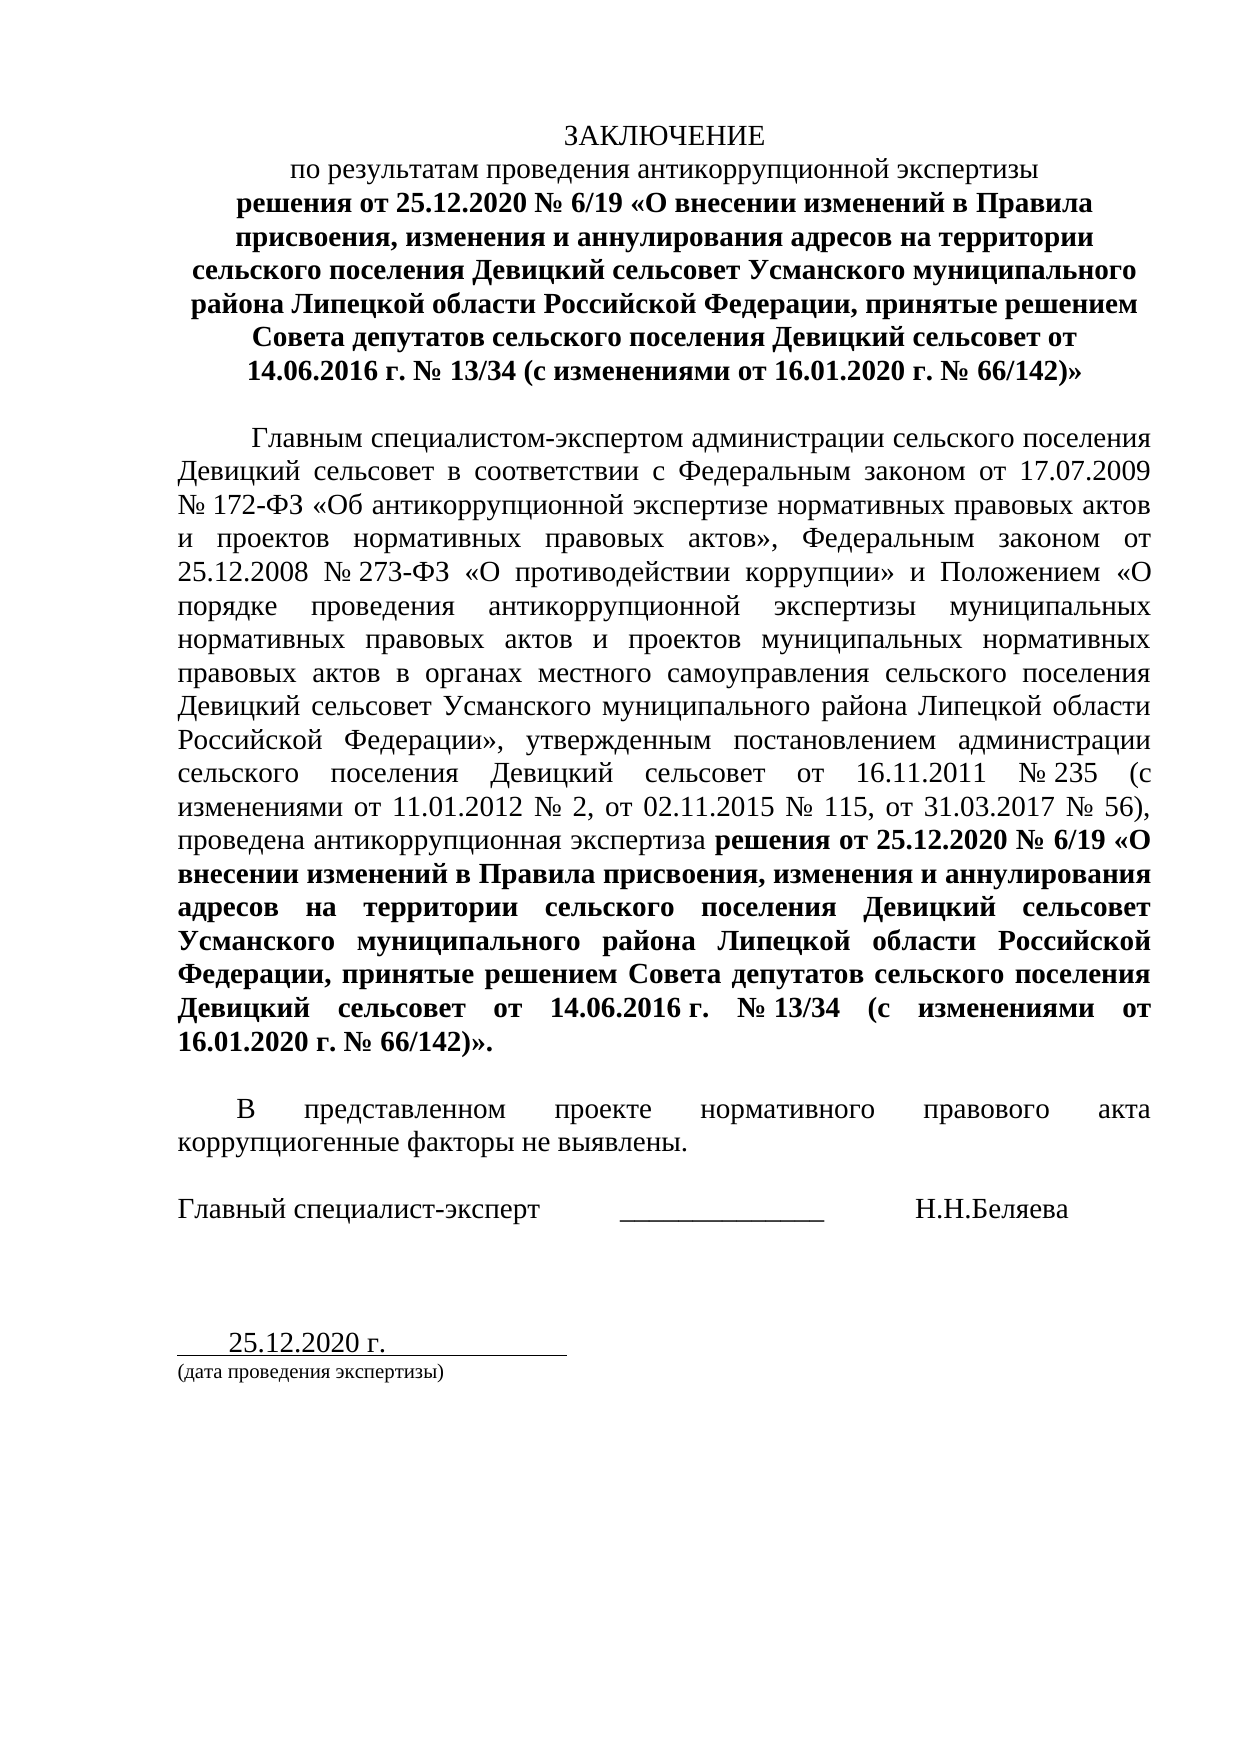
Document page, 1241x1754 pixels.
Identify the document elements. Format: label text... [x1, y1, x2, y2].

text решения от 25.12.2020 № 6/19 «О внесении изменений в Правила присвоения, изменения и аннулирования адресов на территории сельского поселения Девицкий сельсовет Усманского муниципального района Липецкой области Российской Федерации, принятые решением Совета депутатов сельского поселения Девицкий сельсовет от 14.06.2016 г. № 13/34 (с изменениями от 16.01.2020 г. № 66/142)» [177, 185, 1152, 386]
text ЗАКЛЮЧЕНИЕ [177, 118, 1152, 152]
text В представленном проекте нормативного правового акта коррупциогенные факторы не выявлены. [177, 1091, 1152, 1158]
text Главный специалист-эксперт ______________ Н.Н.Беляева [177, 1191, 1152, 1225]
text 25.12.2020 г. [177, 1326, 1152, 1359]
text Главным специалистом-экспертом администрации сельского поселения Девицкий сельсовет в соответствии с Федеральным законом от 17.07.2009 № 172-ФЗ «Об антикоррупционной экспертизе нормативных правовых актов и проектов нормативных правовых актов», Федеральным законом от 25.12.2008 № 273-ФЗ «О противодействии коррупции» и Положением «О порядке проведения антикоррупционной экспертизы муниципальных нормативных правовых актов и проектов муниципальных нормативных правовых актов в органах местного самоуправления сельского поселения Девицкий сельсовет Усманского муниципального района Липецкой области Российской Федерации», утвержденным постановлением администрации сельского поселения Девицкий сельсовет от 16.11.2011 № 235 (с изменениями от 11.01.2012 № 2, от 02.11.2015 № 115, от 31.03.2017 № 56), проведена антикоррупционная экспертиза решения от 25.12.2020 № 6/19 «О внесении изменений в Правила присвоения, изменения и аннулирования адресов на территории сельского поселения Девицкий сельсовет Усманского муниципального района Липецкой области Российской Федерации, принятые решением Совета депутатов сельского поселения Девицкий сельсовет от 14.06.2016 г. № 13/34 (с изменениями от 16.01.2020 г. № 66/142)». [177, 420, 1152, 1057]
text по результатам проведения антикоррупционной экспертизы [177, 152, 1152, 185]
text (дата проведения экспертизы) [177, 1359, 1152, 1383]
